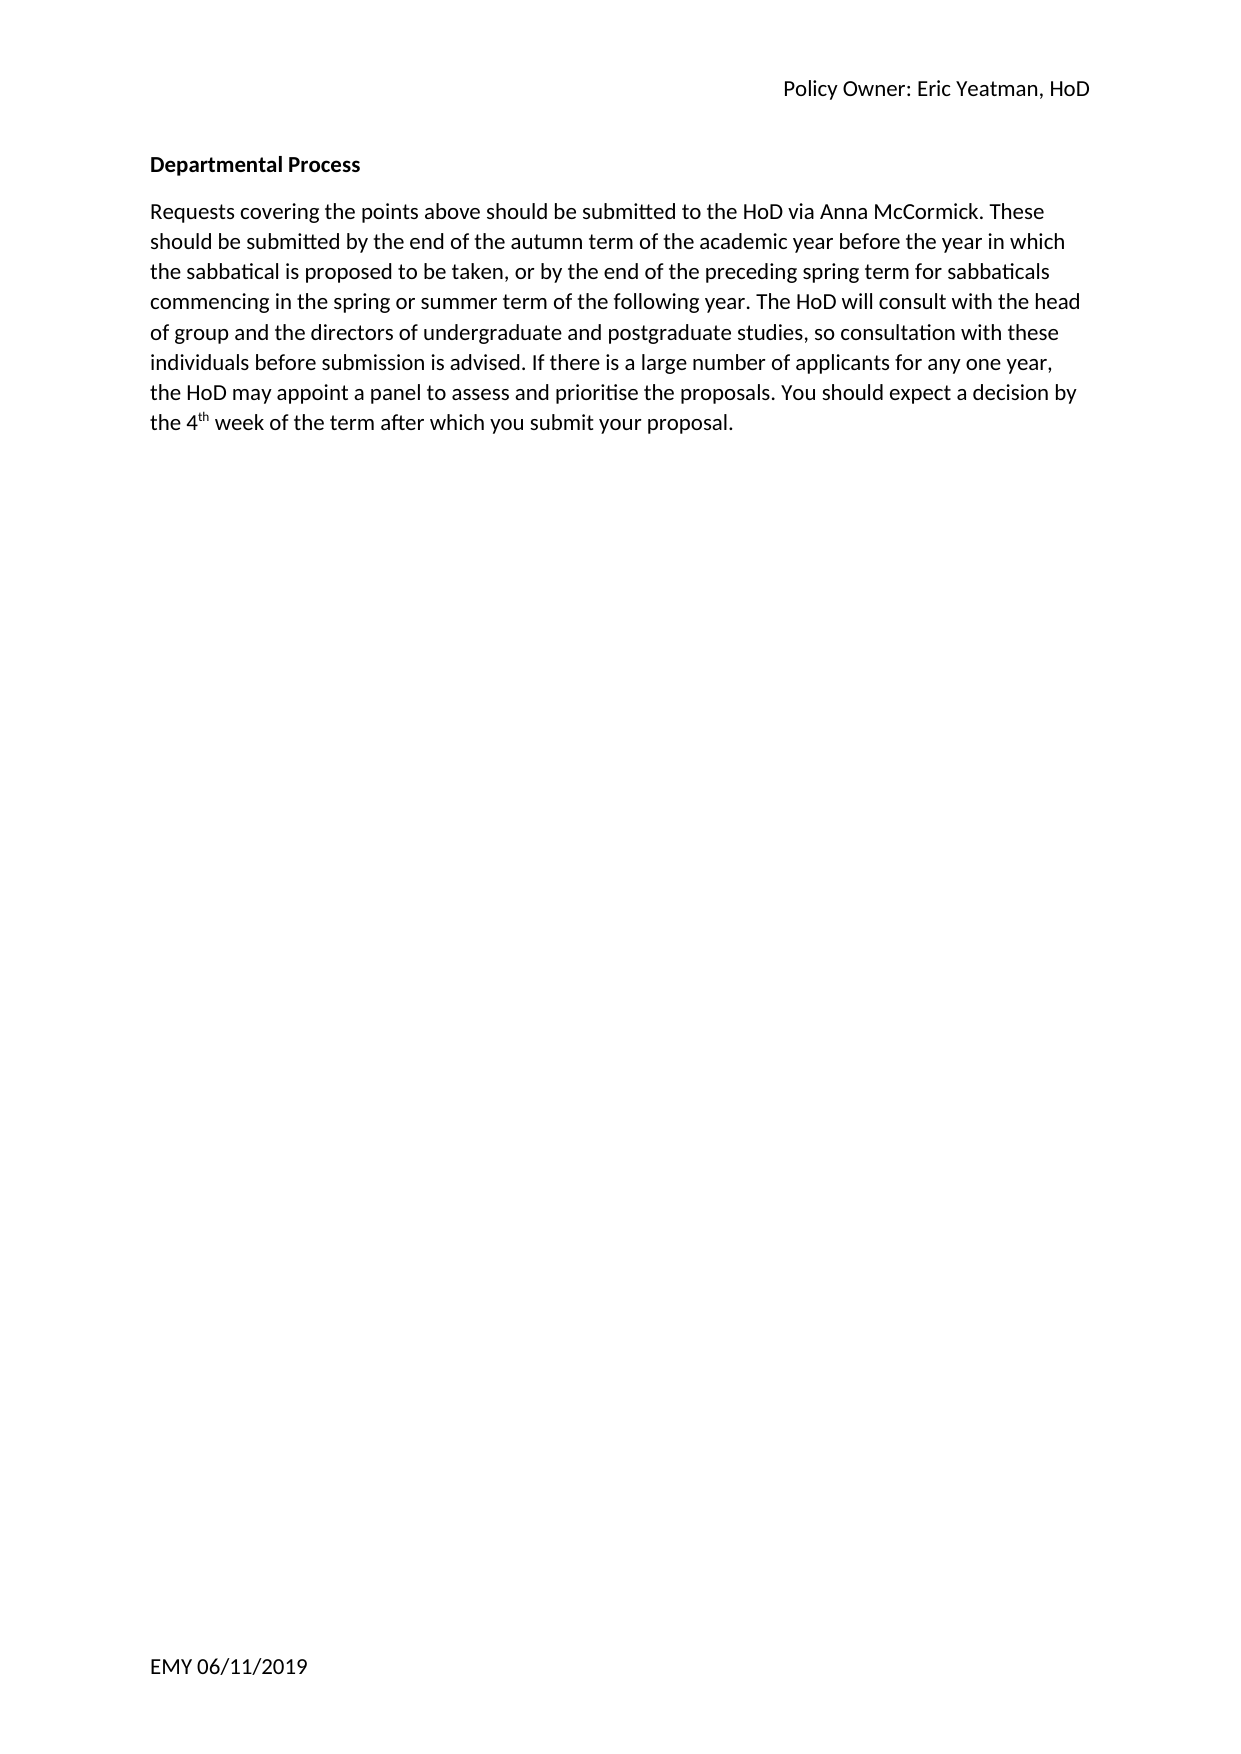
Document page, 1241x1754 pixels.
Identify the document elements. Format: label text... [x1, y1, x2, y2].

text Departmental Process [150, 150, 1090, 178]
text Requests covering the points above should be submitted to the HoD via Anna McCormick. These should be submitted by the end of the autumn term of the academic year before the year in which the sabbatical is proposed to be taken, or by the end of the preceding spring term for sabbaticals commencing in the spring or summer term of the following year. The HoD will consult with the head of group and the directors of undergraduate and postgraduate studies, so consultation with these individuals before submission is advised. If there is a large number of applicants for any one year, the HoD may appoint a panel to assess and prioritise the proposals. You should expect a decision by the 4th week of the term after which you submit your proposal. [150, 197, 1090, 436]
